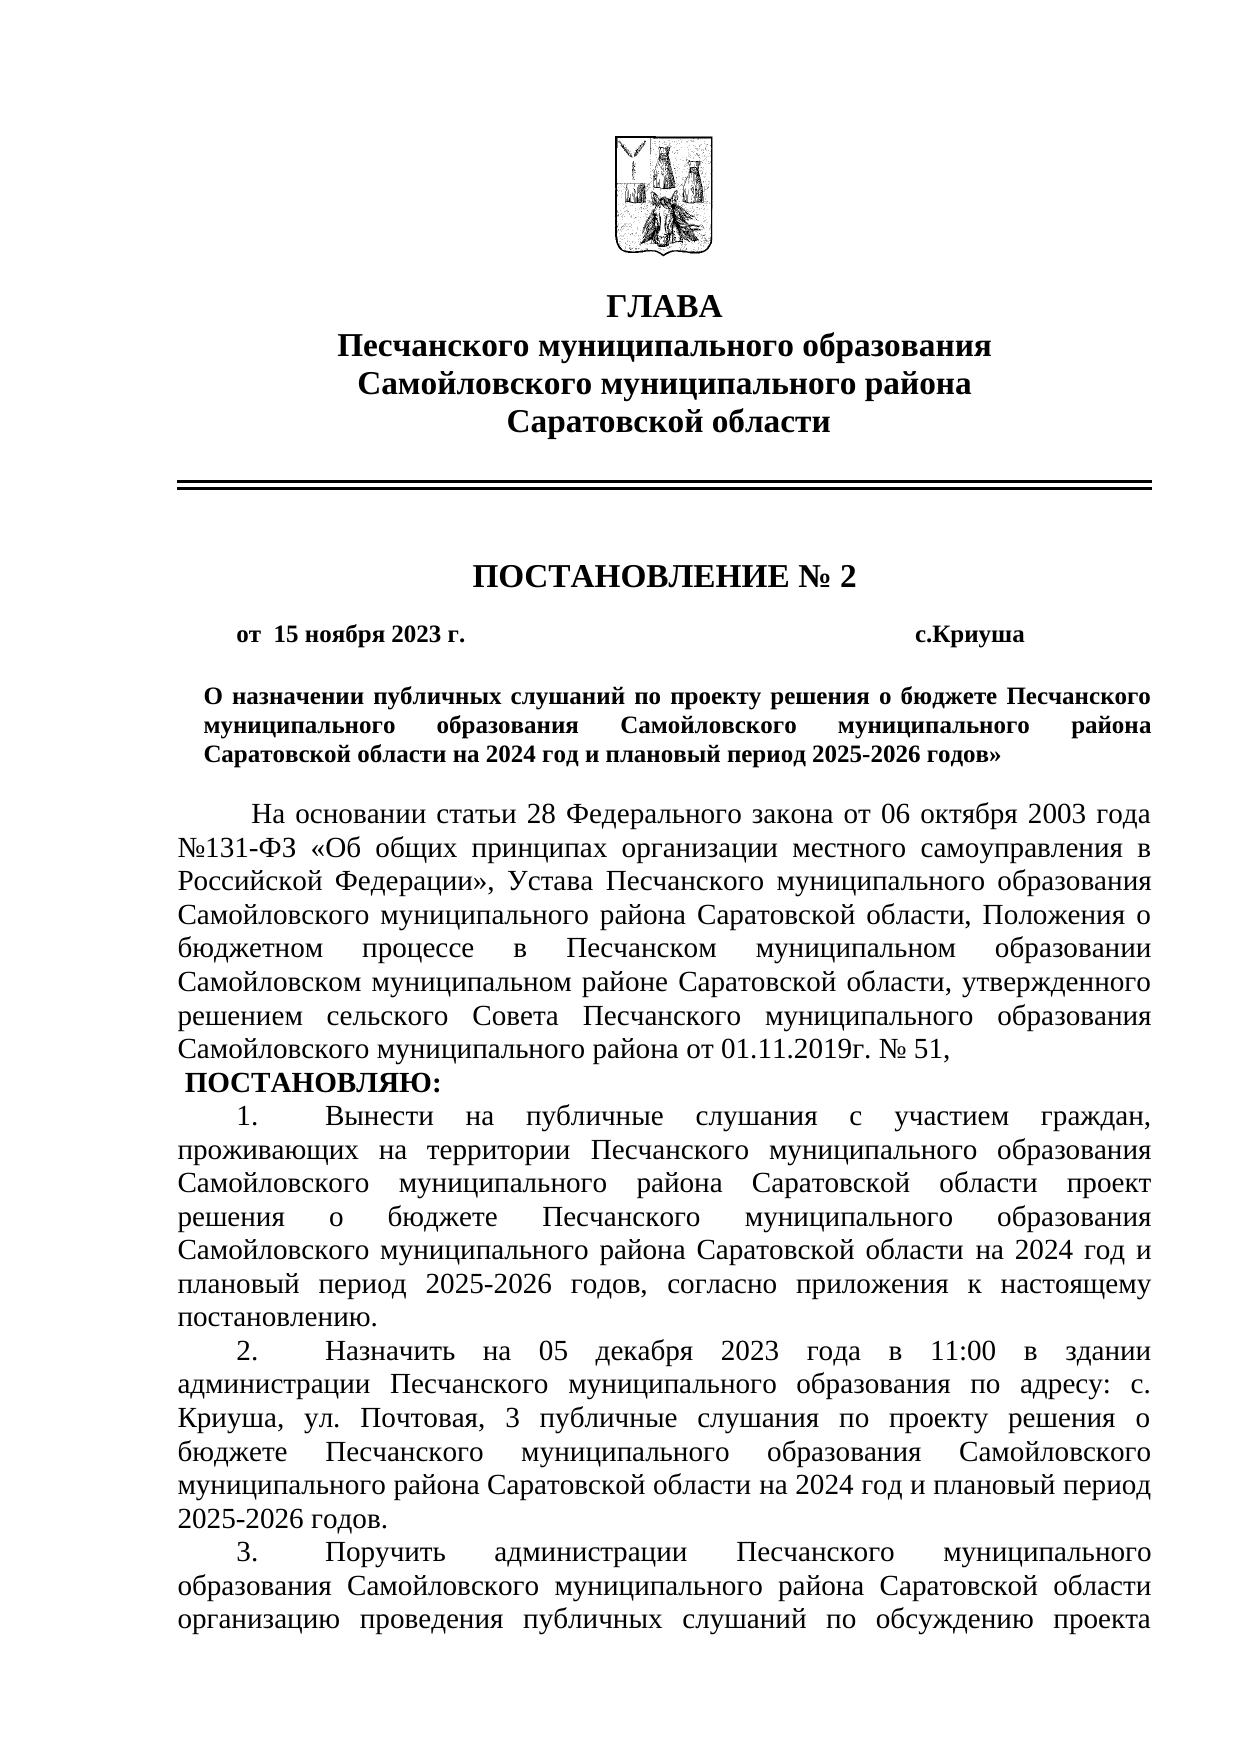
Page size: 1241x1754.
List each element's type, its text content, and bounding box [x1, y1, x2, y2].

title Самойловского муниципального района [177, 363, 1152, 402]
title Саратовской области [177, 402, 1152, 440]
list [177, 1534, 1152, 1635]
list Назначить на 05 декабря 2023 года в 11:00 в здании администрации Песчанского муниципального образования по адресу: с. Криуша, ул. Почтовая, 3 публичные слушания по проекту решения о бюджете Песчанского муниципального образования Самойловского муниципального района Саратовской области на 2024 год и плановый период 2025-2026 годов. [177, 1333, 1152, 1534]
title Песчанского муниципального образования [177, 325, 1152, 363]
picture [615, 136, 713, 257]
subtitle ПОСТАНОВЛЕНИЕ № 2 [177, 557, 1152, 595]
table_header О назначении публичных слушаний по проекту решения о бюджете Песчанского муниципального образования Самойловского муниципального района Саратовской области на 2024 год и плановый период 2025-2026 годов» [192, 681, 1163, 768]
list Вынести на публичные слушания с участием граждан, проживающих на территории Песчанского муниципального образования Самойловского муниципального района Саратовской области проект решения о бюджете Песчанского муниципального образования Самойловского муниципального района Саратовской области на 2024 год и плановый период 2025-2026 годов, согласно приложения к настоящему постановлению. [177, 1098, 1152, 1333]
title ГЛАВА [177, 287, 1152, 325]
text от 15 ноября 2023 г. с.Криуша [236, 619, 1122, 648]
text На основании статьи 28 Федерального закона от 06 октября 2003 года №131-ФЗ «Об общих принципах организации местного самоуправления в Российской Федерации», Устава Песчанского муниципального образования Самойловского муниципального района Саратовской области, Положения о бюджетном процессе в Песчанском муниципальном образовании Самойловском муниципальном районе Саратовской области, утвержденного решением сельского Совета Песчанского муниципального образования Самойловского муниципального района от 01.11.2019г. № 51, [177, 796, 1152, 1065]
text ПОСТАНОВЛЯЮ: [177, 1065, 1152, 1098]
